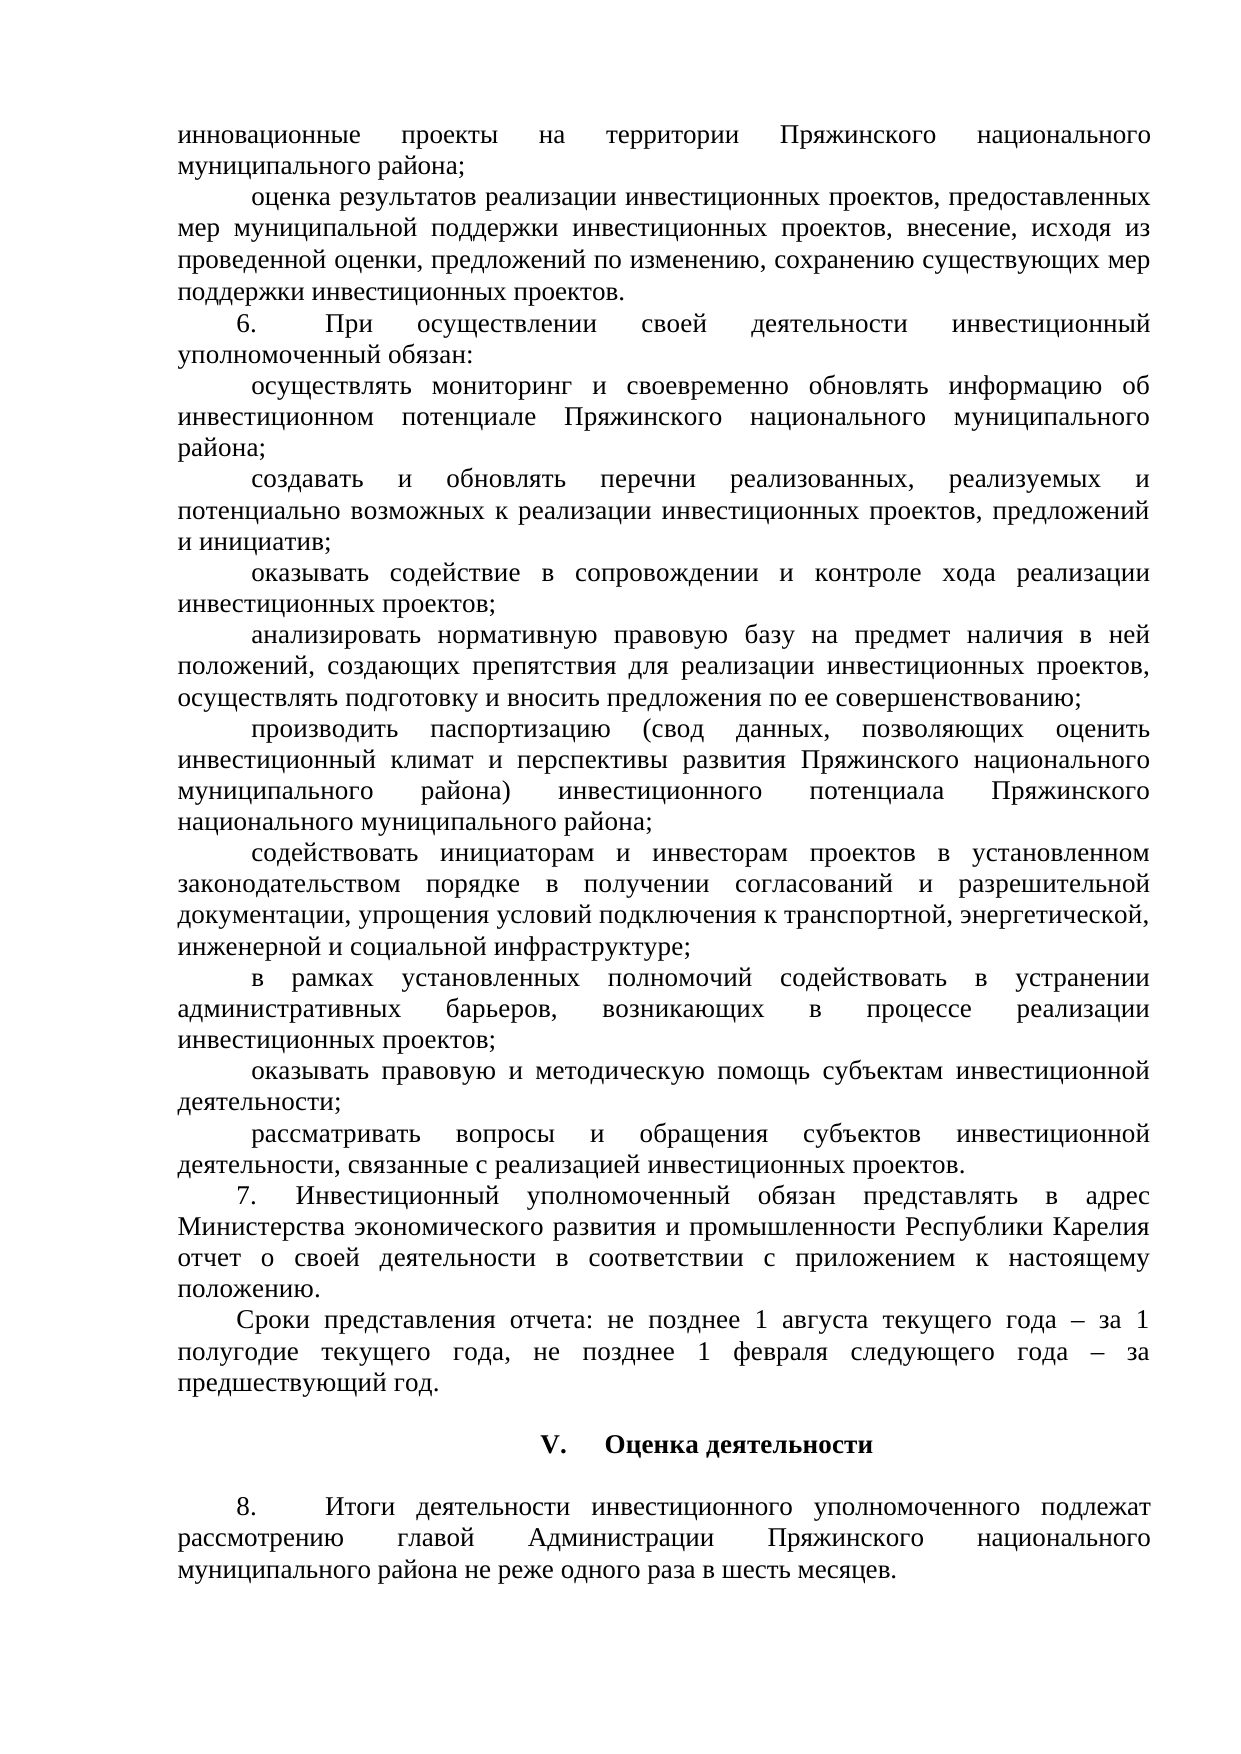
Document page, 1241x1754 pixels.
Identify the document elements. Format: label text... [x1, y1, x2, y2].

list оказывать содействие в сопровождении и контроле хода реализации инвестиционных проектов; [177, 556, 1152, 618]
list создавать и обновлять перечни реализованных, реализуемых и потенциально возможных к реализации инвестиционных проектов, предложений и инициатив; [177, 463, 1152, 556]
list анализировать нормативную правовую базу на предмет наличия в ней положений, создающих препятствия для реализации инвестиционных проектов, осуществлять подготовку и вносить предложения по ее совершенствованию; [177, 618, 1152, 712]
list в рамках установленных полномочий содействовать в устранении административных барьеров, возникающих в процессе реализации инвестиционных проектов; [177, 961, 1152, 1054]
list осуществлять мониторинг и своевременно обновлять информацию об инвестиционном потенциале Пряжинского национального муниципального района; [177, 369, 1152, 463]
list содействовать инициаторам и инвесторам проектов в установленном законодательством порядке в получении согласований и разрешительной документации, упрощения условий подключения к транспортной, энергетической, инженерной и социальной инфраструктуре; [177, 836, 1152, 961]
text Сроки представления отчета: не позднее 1 августа текущего года – за 1 полугодие текущего года, не позднее 1 февраля следующего года – за предшествующий год. [177, 1303, 1152, 1397]
list производить паспортизацию (свод данных, позволяющих оценить инвестиционный климат и перспективы развития Пряжинского национального муниципального района) инвестиционного потенциала Пряжинского национального муниципального района; [177, 712, 1152, 836]
list оказывать правовую и методическую помощь субъектам инвестиционной деятельности; [177, 1054, 1152, 1117]
list рассматривать вопросы и обращения субъектов инвестиционной деятельности, связанные с реализацией инвестиционных проектов. [177, 1117, 1152, 1179]
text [177, 118, 1152, 180]
list При осуществлении своей деятельности инвестиционный уполномоченный обязан: [177, 307, 1152, 369]
list Оценка деятельности [288, 1428, 1152, 1459]
list Инвестиционный уполномоченный обязан представлять в адрес Министерства экономического развития и промышленности Республики Карелия отчет о своей деятельности в соответствии с приложением к настоящему положению. [177, 1179, 1152, 1303]
list Итоги деятельности инвестиционного уполномоченного подлежат рассмотрению главой Администрации Пряжинского национального муниципального района не реже одного раза в шесть месяцев. [177, 1490, 1152, 1584]
text оценка результатов реализации инвестиционных проектов, предоставленных мер муниципальной поддержки инвестиционных проектов, внесение, исходя из проведенной оценки, предложений по изменению, сохранению существующих мер поддержки инвестиционных проектов. [177, 180, 1152, 307]
